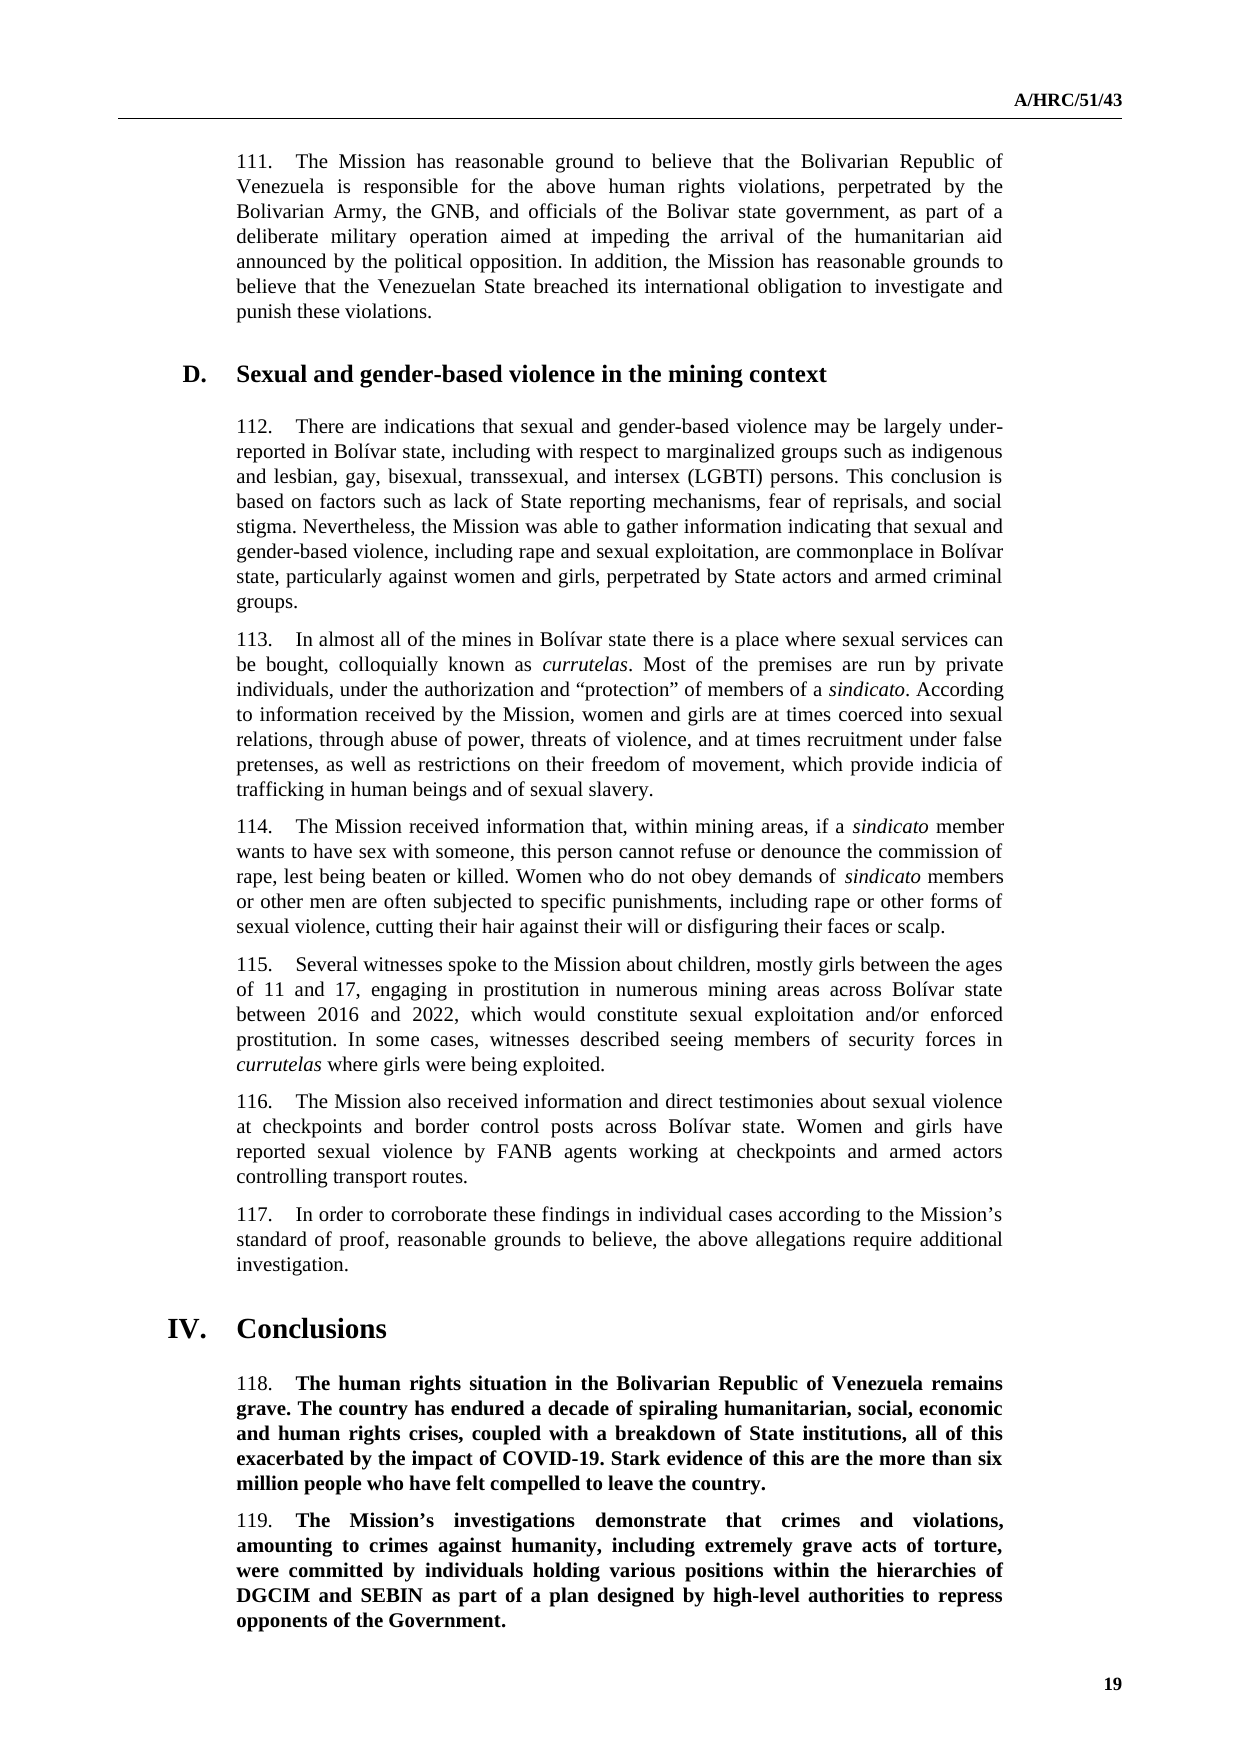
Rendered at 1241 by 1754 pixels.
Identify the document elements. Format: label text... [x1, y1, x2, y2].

text 119. The Mission’s investigations demonstrate that crimes and violations, amounting to crimes against humanity, including extremely grave acts of torture, were committed by individuals holding various positions within the hierarchies of DGCIM and SEBIN as part of a plan designed by high-level authorities to repress opponents of the Government. [236, 1507, 1004, 1632]
text 115. Several witnesses spoke to the Mission about children, mostly girls between the ages of 11 and 17, engaging in prostitution in numerous mining areas across Bolívar state between 2016 and 2022, which would constitute sexual exploitation and/or enforced prostitution. In some cases, witnesses described seeing members of security forces in currutelas where girls were being exploited. [236, 951, 1004, 1076]
text 112. There are indications that sexual and gender-based violence may be largely under-reported in Bolívar state, including with respect to marginalized groups such as indigenous and lesbian, gay, bisexual, transsexual, and intersex (LGBTI) persons. This conclusion is based on factors such as lack of State reporting mechanisms, fear of reprisals, and social stigma. Nevertheless, the Mission was able to gather information indicating that sexual and gender-based violence, including rape and sexual exploitation, are commonplace in Bolívar state, particularly against women and girls, perpetrated by State actors and armed criminal groups. [236, 413, 1004, 613]
text 117. In order to corroborate these findings in individual cases according to the Mission’s standard of proof, reasonable grounds to believe, the above allegations require additional investigation. [236, 1201, 1004, 1276]
text D. Sexual and gender-based violence in the mining context [118, 360, 1004, 388]
text IV. Conclusions [118, 1313, 1004, 1344]
text 114. The Mission received information that, within mining areas, if a sindicato member wants to have sex with someone, this person cannot refuse or denounce the commission of rape, lest being beaten or killed. Women who do not obey demands of sindicato members or other men are often subjected to specific punishments, including rape or other forms of sexual violence, cutting their hair against their will or disfiguring their faces or scalp. [236, 813, 1004, 938]
text 116. The Mission also received information and direct testimonies about sexual violence at checkpoints and border control posts across Bolívar state. Women and girls have reported sexual violence by FANB agents working at checkpoints and armed actors controlling transport routes. [236, 1088, 1004, 1188]
text 113. In almost all of the mines in Bolívar state there is a place where sexual services can be bought, colloquially known as currutelas. Most of the premises are run by private individuals, under the authorization and “protection” of members of a sindicato. According to information received by the Mission, women and girls are at times coerced into sexual relations, through abuse of power, threats of violence, and at times recruitment under false pretenses, as well as restrictions on their freedom of movement, which provide indicia of trafficking in human beings and of sexual slavery. [236, 626, 1004, 801]
text 111. The Mission has reasonable ground to believe that the Bolivarian Republic of Venezuela is responsible for the above human rights violations, perpetrated by the Bolivarian Army, the GNB, and officials of the Bolivar state government, as part of a deliberate military operation aimed at impeding the arrival of the humanitarian aid announced by the political opposition. In addition, the Mission has reasonable grounds to believe that the Venezuelan State breached its international obligation to investigate and punish these violations. [236, 148, 1004, 323]
text 118. The human rights situation in the Bolivarian Republic of Venezuela remains grave. The country has endured a decade of spiraling humanitarian, social, economic and human rights crises, coupled with a breakdown of State institutions, all of this exacerbated by the impact of COVID-19. Stark evidence of this are the more than six million people who have felt compelled to leave the country. [236, 1369, 1004, 1494]
